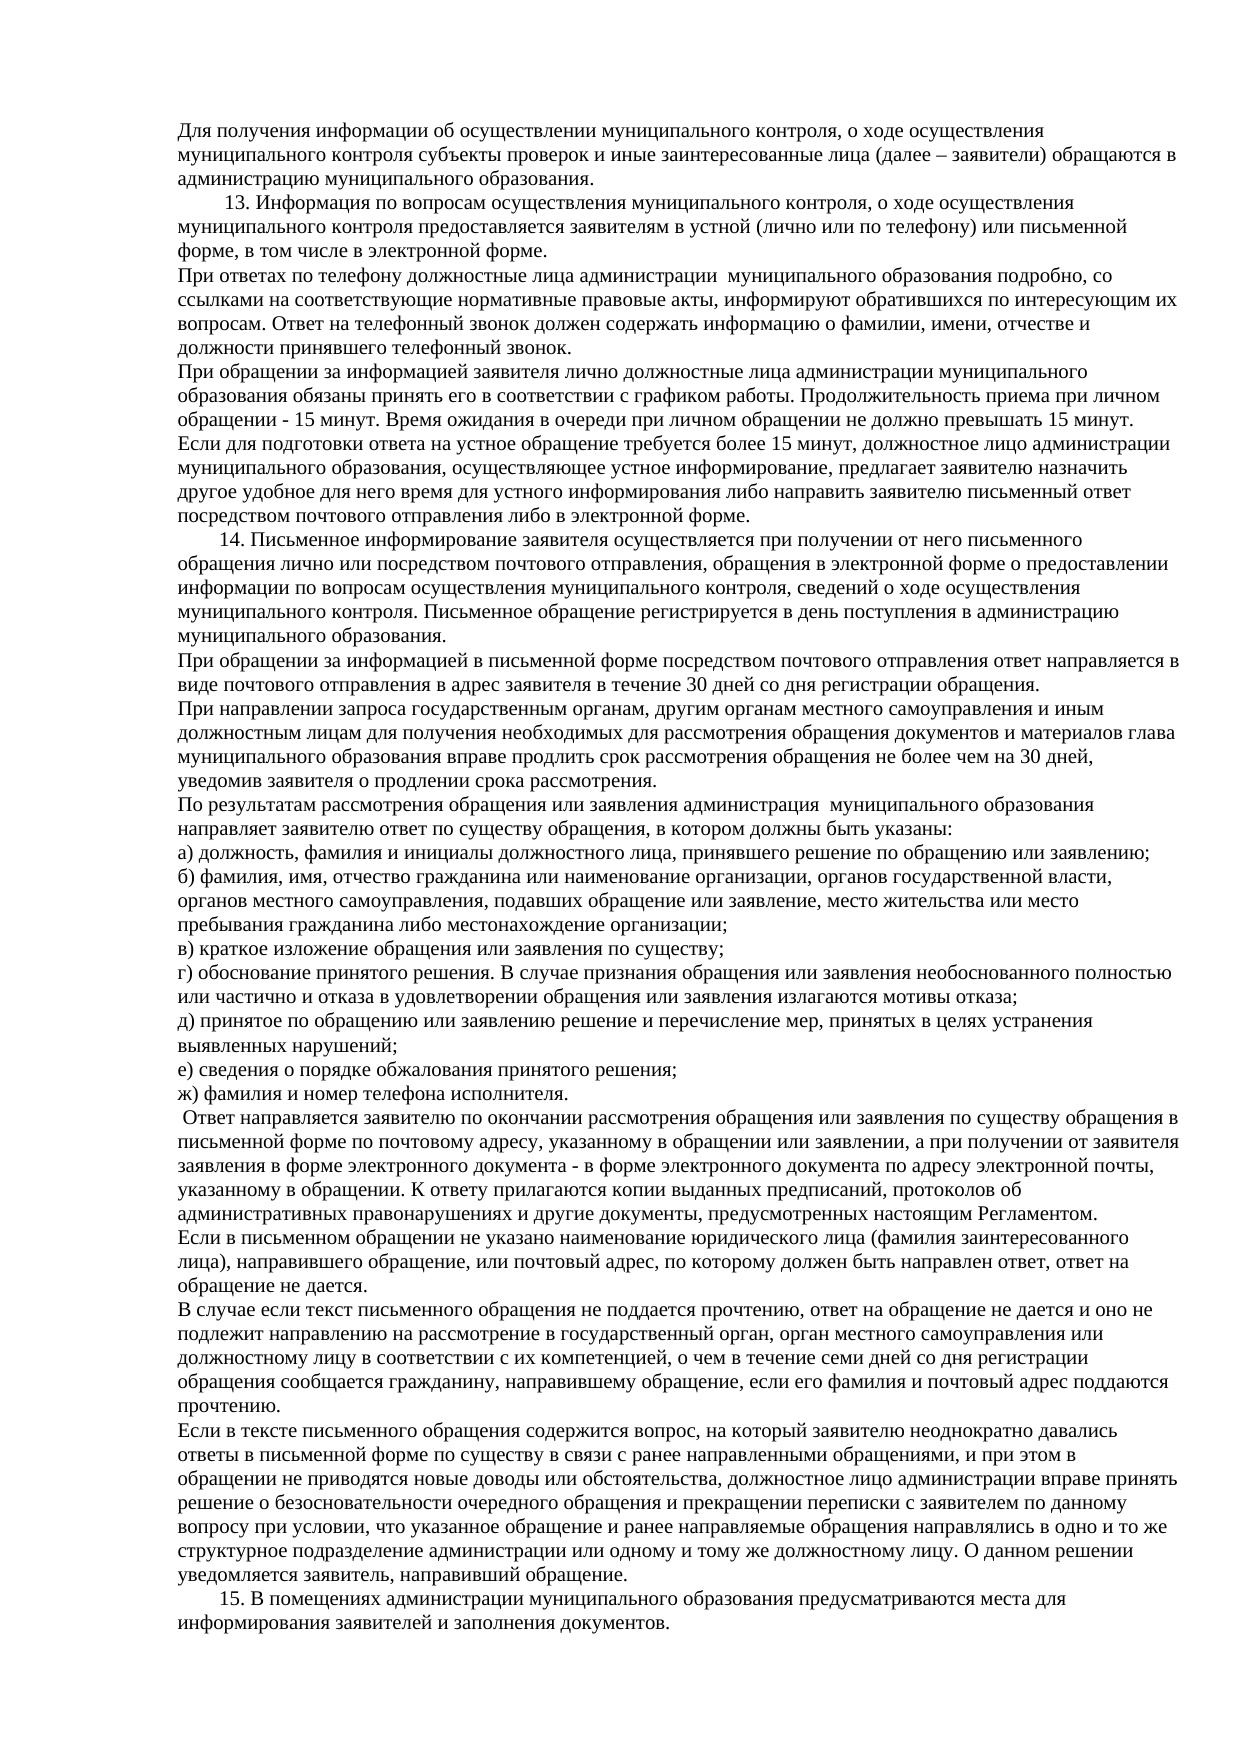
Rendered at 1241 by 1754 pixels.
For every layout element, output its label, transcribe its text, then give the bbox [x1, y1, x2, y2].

text Для получения информации об осуществлении муниципального контроля, о ходе осуществления муниципального контроля субъекты проверок и иные заинтересованные лица (далее – заявители) обращаются в администрацию муниципального образования. [177, 118, 1181, 190]
text По результатам рассмотрения обращения или заявления администрация муниципального образования направляет заявителю ответ по существу обращения, в котором должны быть указаны: [177, 792, 1181, 840]
text При обращении за информацией заявителя лично должностные лица администрации муниципального образования обязаны принять его в соответствии с графиком работы. Продолжительность приема при личном обращении - 15 минут. Время ожидания в очереди при личном обращении не должно превышать 15 минут. [177, 359, 1181, 431]
text е) сведения о порядке обжалования принятого решения; [177, 1057, 1181, 1081]
text в) краткое изложение обращения или заявления по существу; [177, 936, 1181, 960]
text Если в тексте письменного обращения содержится вопрос, на который заявителю неоднократно давались ответы в письменной форме по существу в связи с ранее направленными обращениями, и при этом в обращении не приводятся новые доводы или обстоятельства, должностное лицо администрации вправе принять решение о безосновательности очередного обращения и прекращении переписки с заявителем по данному вопросу при условии, что указанное обращение и ранее направляемые обращения направлялись в одно и то же структурное подразделение администрации или одному и тому же должностному лицу. О данном решении уведомляется заявитель, направивший обращение. [177, 1417, 1181, 1586]
text б) фамилия, имя, отчество гражданина или наименование организации, органов государственной власти, органов местного самоуправления, подавших обращение или заявление, место жительства или место пребывания гражданина либо местонахождение организации; [177, 864, 1181, 936]
text 14. Письменное информирование заявителя осуществляется при получении от него письменного обращения лично или посредством почтового отправления, обращения в электронной форме о предоставлении информации по вопросам осуществления муниципального контроля, сведений о ходе осуществления муниципального контроля. Письменное обращение регистрируется в день поступления в администрацию муниципального образования. [177, 527, 1181, 647]
text При направлении запроса государственным органам, другим органам местного самоуправления и иным должностным лицам для получения необходимых для рассмотрения обращения документов и материалов глава муниципального образования вправе продлить срок рассмотрения обращения не более чем на 30 дней, уведомив заявителя о продлении срока рассмотрения. [177, 696, 1181, 792]
text При ответах по телефону должностные лица администрации муниципального образования подробно, со ссылками на соответствующие нормативные правовые акты, информируют обратившихся по интересующим их вопросам. Ответ на телефонный звонок должен содержать информацию о фамилии, имени, отчестве и должности принявшего телефонный звонок. [177, 262, 1181, 359]
text а) должность, фамилия и инициалы должностного лица, принявшего решение по обращению или заявлению; [177, 840, 1181, 864]
text В случае если текст письменного обращения не поддается прочтению, ответ на обращение не дается и оно не подлежит направлению на рассмотрение в государственный орган, орган местного самоуправления или должностному лицу в соответствии с их компетенцией, о чем в течение семи дней со дня регистрации обращения сообщается гражданину, направившему обращение, если его фамилия и почтовый адрес поддаются прочтению. [177, 1297, 1181, 1417]
text Ответ направляется заявителю по окончании рассмотрения обращения или заявления по существу обращения в письменной форме по почтовому адресу, указанному в обращении или заявлении, а при получении от заявителя заявления в форме электронного документа - в форме электронного документа по адресу электронной почты, указанному в обращении. К ответу прилагаются копии выданных предписаний, протоколов об административных правонарушениях и другие документы, предусмотренных настоящим Регламентом. [177, 1105, 1181, 1225]
text д) принятое по обращению или заявлению решение и перечисление мер, принятых в целях устранения выявленных нарушений; [177, 1008, 1181, 1057]
text 13. Информация по вопросам осуществления муниципального контроля, о ходе осуществления муниципального контроля предоставляется заявителям в устной (лично или по телефону) или письменной форме, в том числе в электронной форме. [177, 190, 1181, 262]
text ж) фамилия и номер телефона исполнителя. [177, 1081, 1181, 1105]
text г) обоснование принятого решения. В случае признания обращения или заявления необоснованного полностью или частично и отказа в удовлетворении обращения или заявления излагаются мотивы отказа; [177, 960, 1181, 1008]
text 15. В помещениях администрации муниципального образования предусматриваются места для информирования заявителей и заполнения документов. [177, 1586, 1181, 1634]
text При обращении за информацией в письменной форме посредством почтового отправления ответ направляется в виде почтового отправления в адрес заявителя в течение 30 дней со дня регистрации обращения. [177, 647, 1181, 696]
text Если для подготовки ответа на устное обращение требуется более 15 минут, должностное лицо администрации муниципального образования, осуществляющее устное информирование, предлагает заявителю назначить другое удобное для него время для устного информирования либо направить заявителю письменный ответ посредством почтового отправления либо в электронной форме. [177, 431, 1181, 527]
text Если в письменном обращении не указано наименование юридического лица (фамилия заинтересованного лица), направившего обращение, или почтовый адрес, по которому должен быть направлен ответ, ответ на обращение не дается. [177, 1225, 1181, 1297]
